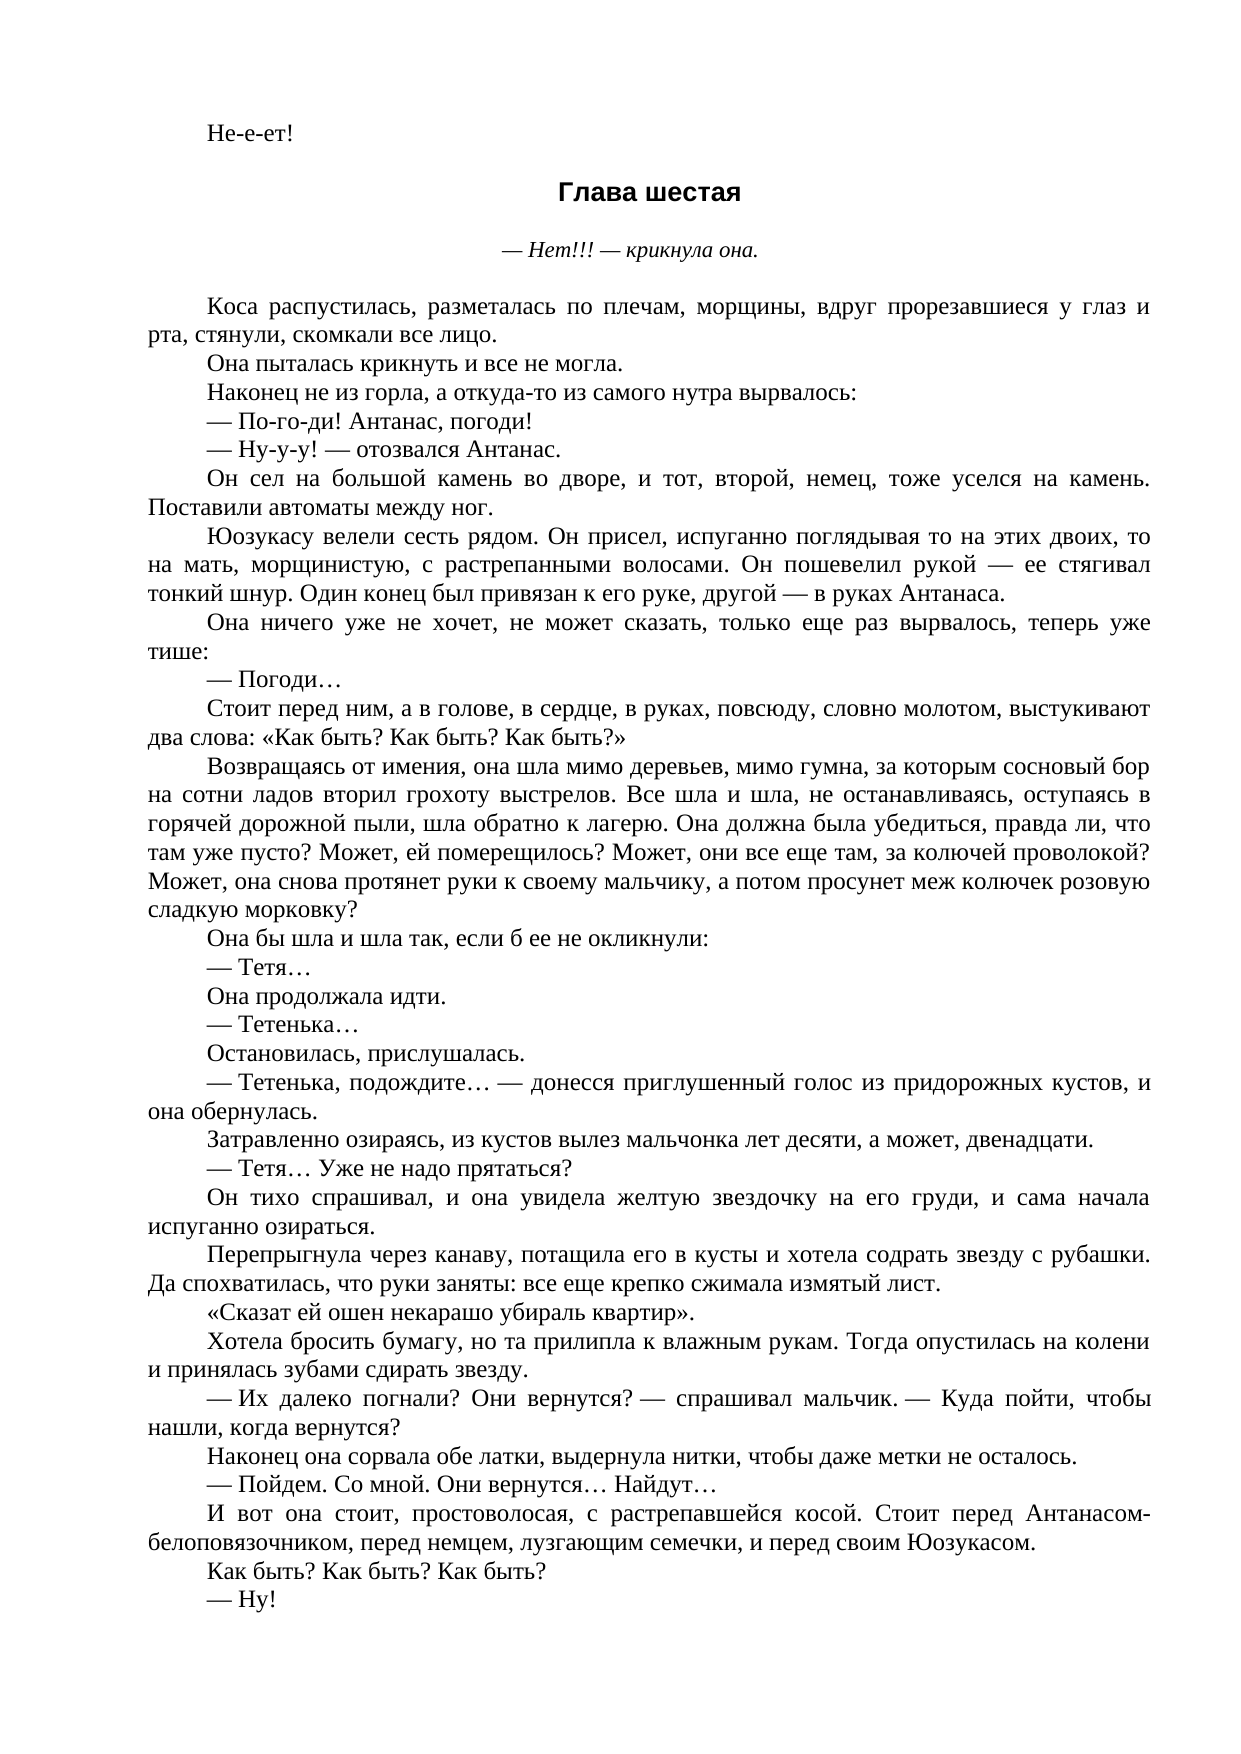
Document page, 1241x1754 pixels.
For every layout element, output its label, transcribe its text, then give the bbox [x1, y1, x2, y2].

text Затравленно озираясь, из кустов вылез мальчонка лет десяти, а может, двенадцати. [148, 1124, 1152, 1153]
text Стоит перед ним, а в голове, в сердце, в руках, повсюду, словно молотом, выстукивают два слова: «Как быть? Как быть? Как быть?» [148, 693, 1152, 751]
text Наконец не из горла, а откуда-то из самого нутра вырвалось: [148, 377, 1152, 406]
text — Ну! [148, 1584, 1152, 1613]
text Хотела бросить бумагу, но та прилипла к влажным рукам. Тогда опустилась на колени и принялась зубами сдирать звезду. [148, 1326, 1152, 1383]
text Она ничего уже не хочет, не может сказать, только еще раз вырвалось, теперь уже тише: [148, 607, 1152, 664]
text — Тетенька… [148, 1009, 1152, 1038]
text — Тетя… [148, 952, 1152, 981]
text — По-го-ди! Антанас, погоди! [148, 406, 1152, 434]
text — Тетя… Уже не надо прятаться? [148, 1153, 1152, 1182]
text Он тихо спрашивал, и она увидела желтую звездочку на его груди, и сама начала испуганно озираться. [148, 1182, 1152, 1239]
text Как быть? Как быть? Как быть? [148, 1556, 1152, 1584]
text Юозукасу велели сесть рядом. Он присел, испуганно поглядывая то на этих двоих, то на мать, морщинистую, с растрепанными волосами. Он пошевелил рукой — ее стягивал тонкий шнур. Один конец был привязан к его руке, другой — в руках Антанаса. [148, 521, 1152, 607]
text Остановилась, прислушалась. [148, 1038, 1152, 1067]
text Наконец она сорвала обе латки, выдернула нитки, чтобы даже метки не осталось. [148, 1441, 1152, 1469]
text — Пойдем. Со мной. Они вернутся… Найдут… [148, 1469, 1152, 1498]
text «Сказат ей ошен некарашо убираль квартир». [148, 1297, 1152, 1326]
text Возвращаясь от имения, она шла мимо деревьев, мимо гумна, за которым сосновый бор на сотни ладов вторил грохоту выстрелов. Все шла и шла, не останавливаясь, оступаясь в горячей дорожной пыли, шла обратно к лагерю. Она должна была убедиться, правда ли, что там уже пусто? Может, ей померещилось? Может, они все еще там, за колючей проволокой? Может, она снова протянет руки к своему мальчику, а потом просунет меж колючек розовую сладкую морковку? [148, 751, 1152, 923]
text Коса распустилась, разметалась по плечам, морщины, вдруг прорезавшиеся у глаз и рта, стянули, скомкали все лицо. [148, 291, 1152, 348]
text — Тетенька, подождите… — донесся приглушенный голос из придорожных кустов, и она обернулась. [148, 1067, 1152, 1124]
text Она бы шла и шла так, если б ее не окликнули: [148, 923, 1152, 952]
subtitle Глава шестая [148, 176, 1152, 207]
text — Нет!!! — крикнула она. [460, 236, 1152, 262]
text Не-е-ет! [148, 118, 1152, 147]
text Она пыталась крикнуть и все не могла. [148, 348, 1152, 377]
text Перепрыгнула через канаву, потащила его в кусты и хотела содрать звезду с рубашки. Да спохватилась, что руки заняты: все еще крепко сжимала измятый лист. [148, 1239, 1152, 1297]
text Она продолжала идти. [148, 981, 1152, 1009]
text — Погоди… [148, 664, 1152, 693]
text Он сел на большой камень во дворе, и тот, второй, немец, тоже уселся на камень. Поставили автоматы между ног. [148, 463, 1152, 521]
text — Ну-у-у! — отозвался Антанас. [148, 434, 1152, 463]
text — Их далеко погнали? Они вернутся? — спрашивал мальчик. — Куда пойти, чтобы нашли, когда вернутся? [148, 1383, 1152, 1441]
text И вот она стоит, простоволосая, с растрепавшейся косой. Стоит перед Антанасом-белоповязочником, перед немцем, лузгающим семечки, и перед своим Юозукасом. [148, 1498, 1152, 1556]
